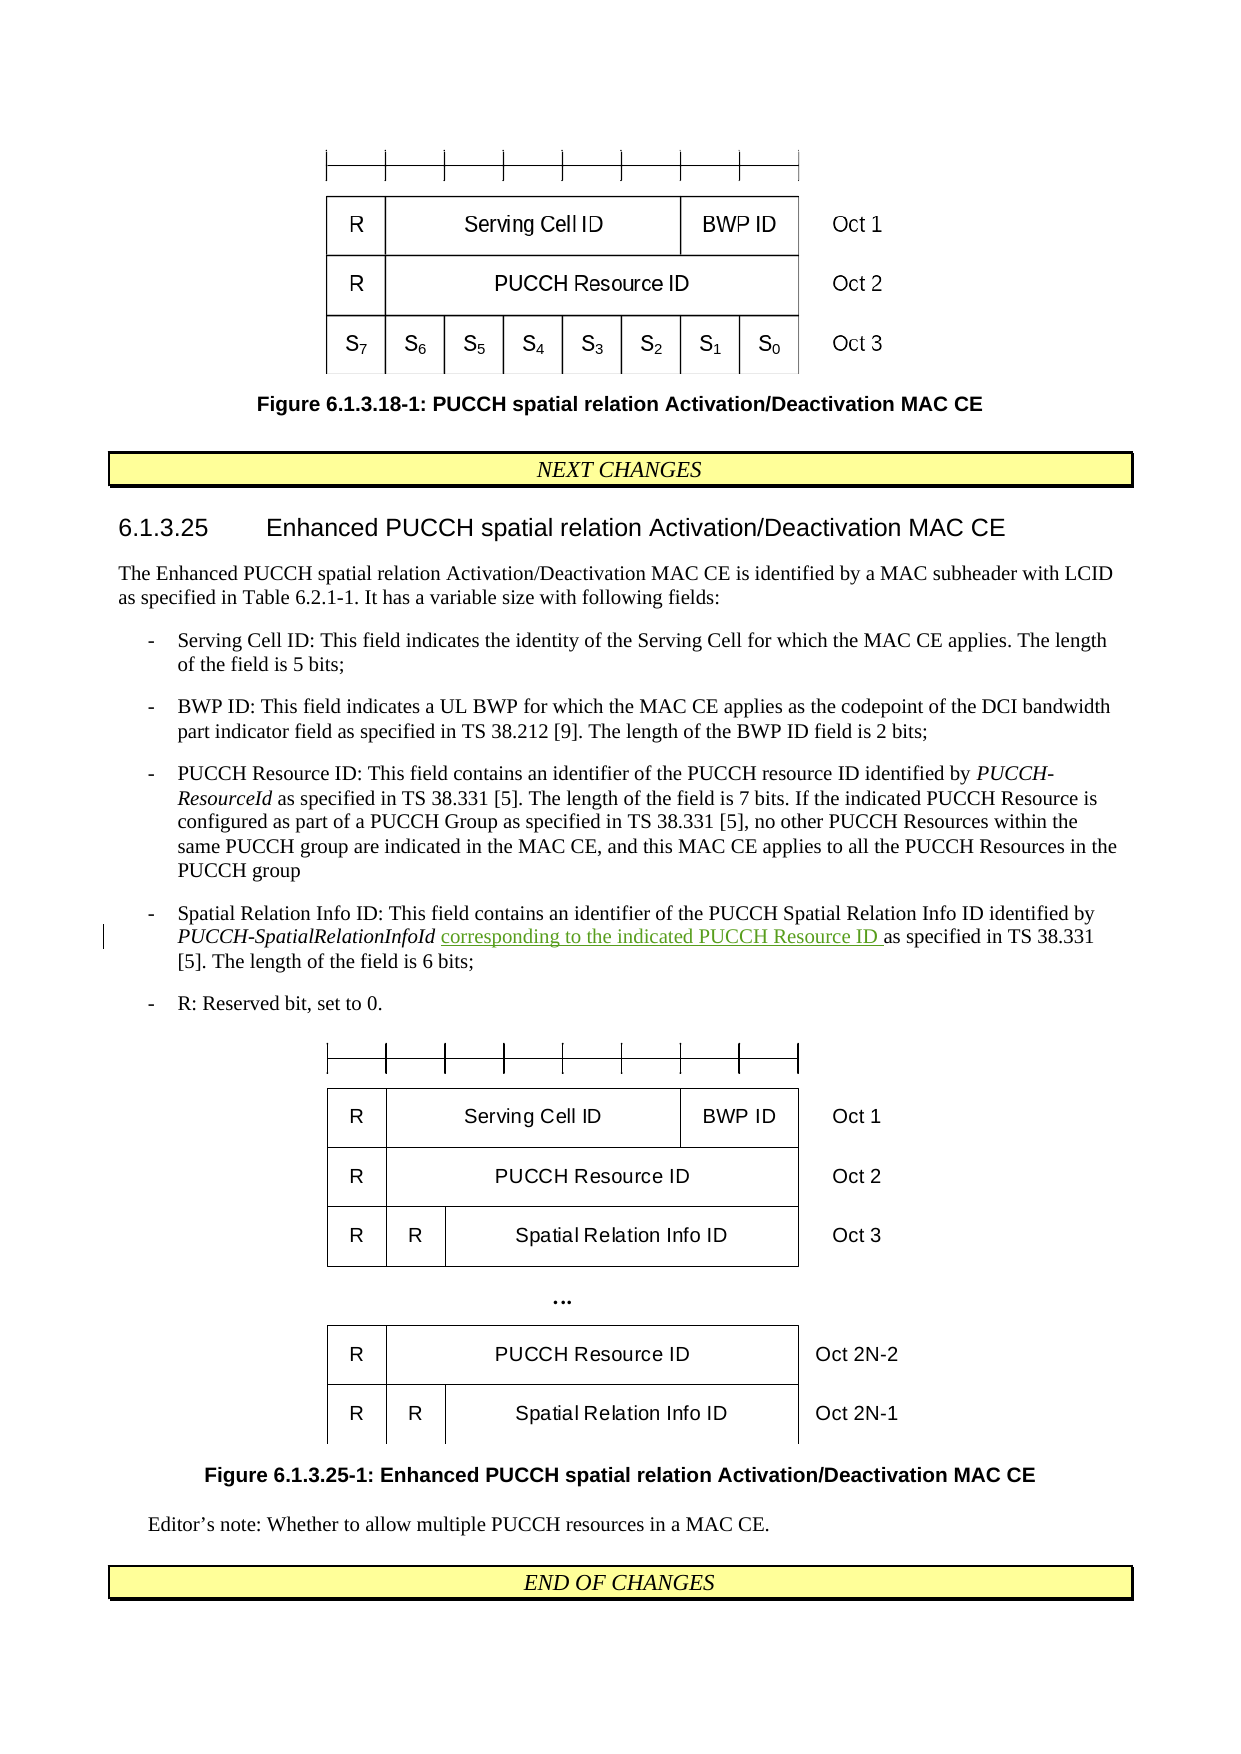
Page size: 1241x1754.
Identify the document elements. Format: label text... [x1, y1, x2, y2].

text - R: Reserved bit, set to 0. [148, 991, 1122, 1015]
text The Enhanced PUCCH spatial relation Activation/Deactivation MAC CE is identified by a MAC subheader with LCID as specified in Table 6.2.1-1. It has a variable size with following fields: [118, 561, 1122, 609]
text Figure 6.1.3.18-1: PUCCH spatial relation Activation/Deactivation MAC CE [118, 392, 1122, 416]
text NEXT CHANGES [110, 454, 1131, 484]
text - Spatial Relation Info ID: This field contains an identifier of the PUCCH Spatial Relation Info ID identified by PUCCH-SpatialRelationInfoId as specified in TS 38.331 [5]. The length of the field is 6 bits; [148, 900, 1122, 973]
text 6.1.3.25 Enhanced PUCCH spatial relation Activation/Deactivation MAC CE [118, 513, 1122, 542]
text - PUCCH Resource ID: This field contains an identifier of the PUCCH resource ID identified by PUCCH-ResourceId as specified in TS 38.331 [5]. The length of the field is 7 bits. If the indicated PUCCH Resource is configured as part of a PUCCH Group as specified in TS 38.331 [5], no other PUCCH Resources within the same PUCCH group are indicated in the MAC CE, and this MAC CE applies to all the PUCCH Resources in the PUCCH group [148, 761, 1122, 882]
text Editor’s note: Whether to allow multiple PUCCH resources in a MAC CE. [148, 1511, 1122, 1536]
text - BWP ID: This field indicates a UL BWP for which the MAC CE applies as the codepoint of the DCI bandwidth part indicator field as specified in TS 38.212 [9]. The length of the BWP ID field is 2 bits; [148, 694, 1122, 743]
text Figure 6.1.3.25-1: Enhanced PUCCH spatial relation Activation/Deactivation MAC CE [118, 1462, 1122, 1486]
text - Serving Cell ID: This field indicates the identity of the Serving Cell for which the MAC CE applies. The length of the field is 5 bits; [148, 628, 1122, 676]
text END OF CHANGES [110, 1567, 1131, 1597]
